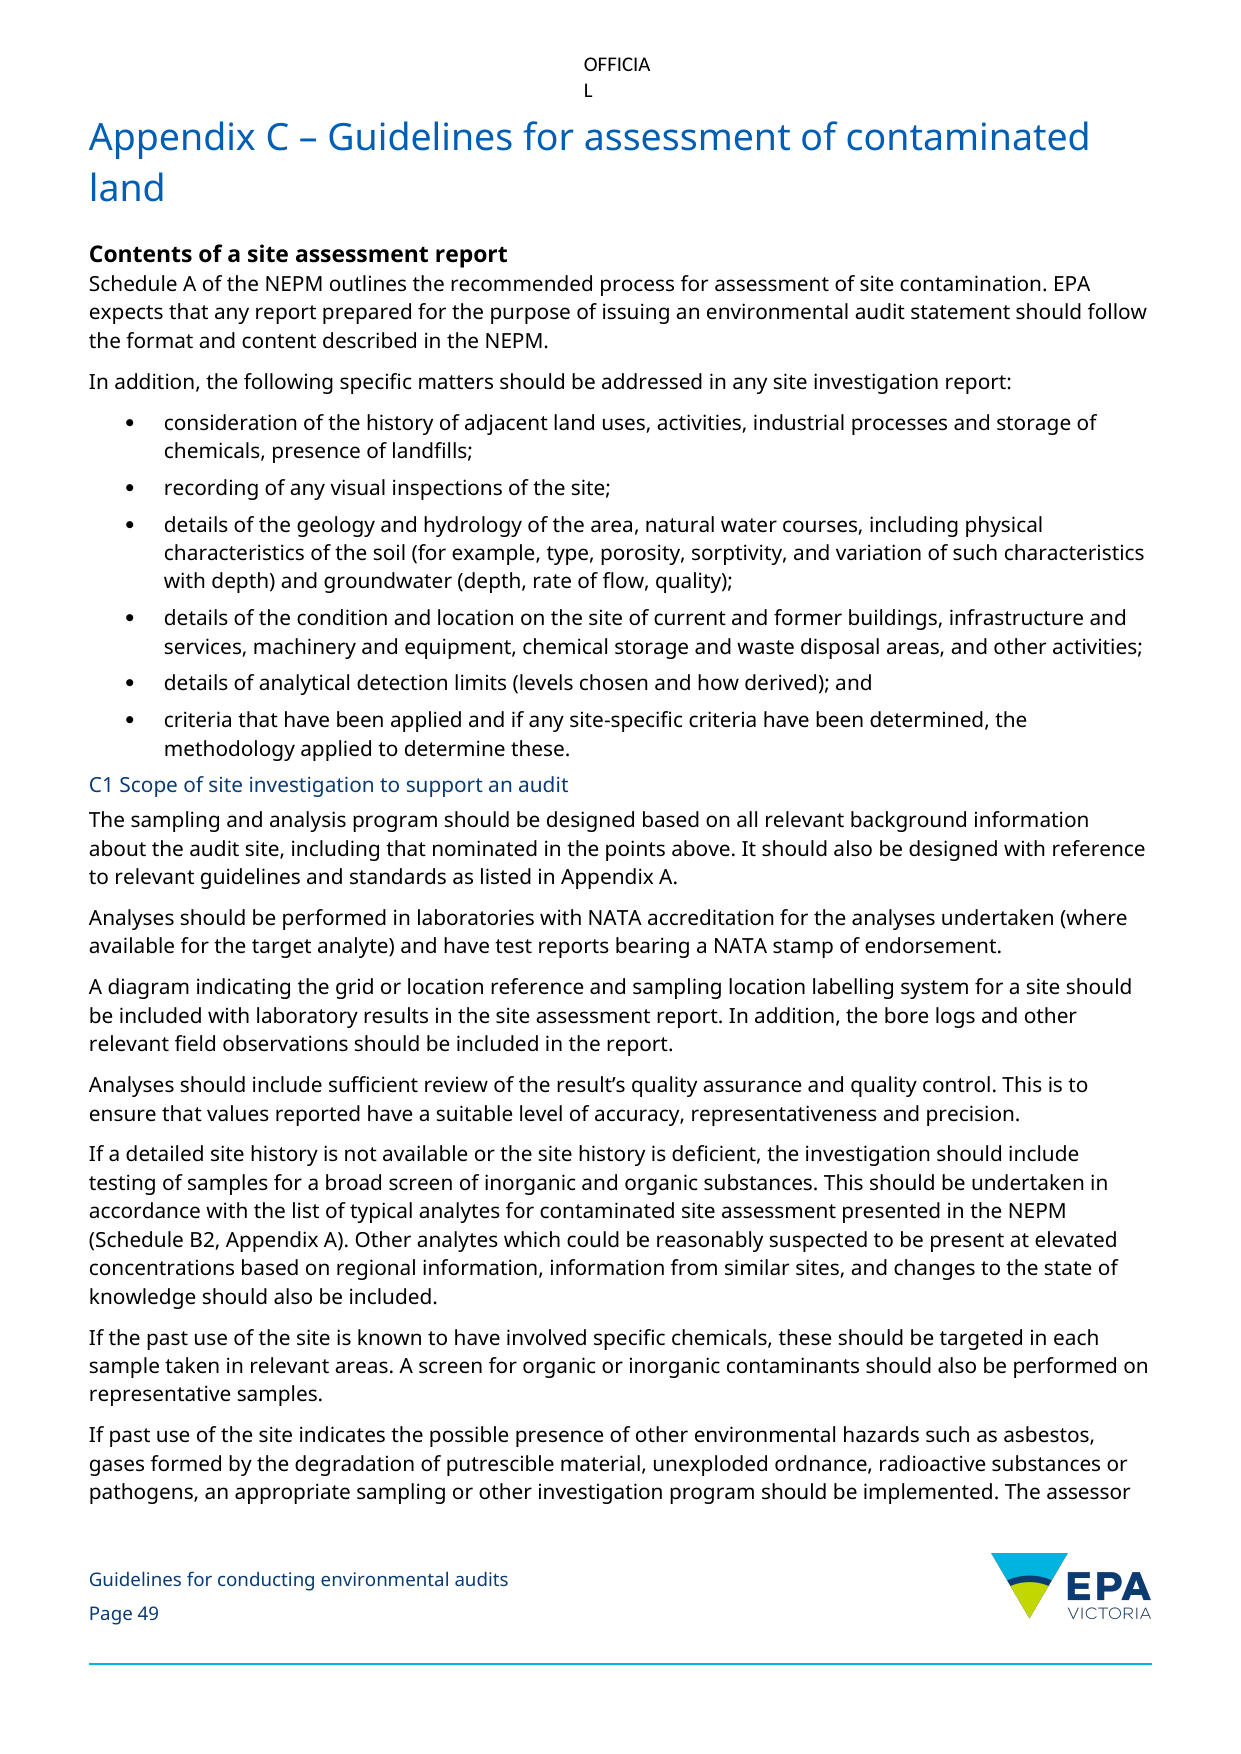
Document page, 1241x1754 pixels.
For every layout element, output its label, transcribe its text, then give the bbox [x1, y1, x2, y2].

text details of the geology and hydrology of the area, natural water courses, including physical characteristics of the soil (for example, type, porosity, sorptivity, and variation of such characteristics with depth) and groundwater (depth, rate of flow, quality); [126, 510, 1152, 595]
text If the past use of the site is known to have involved specific chemicals, these should be targeted in each sample taken in relevant areas. A screen for organic or inorganic contaminants should also be performed on representative samples. [89, 1323, 1152, 1408]
text details of analytical detection limits (levels chosen and how derived); and [126, 668, 1152, 697]
text recording of any visual inspections of the site; [126, 473, 1152, 501]
text Analyses should include sufficient review of the result’s quality assurance and quality control. This is to ensure that values reported have a suitable level of accuracy, representativeness and precision. [89, 1070, 1152, 1127]
text The sampling and analysis program should be designed based on all relevant background information about the audit site, including that nominated in the points above. It should also be designed with reference to relevant guidelines and standards as listed in Appendix A. [89, 805, 1152, 891]
picture [991, 1553, 1151, 1619]
text criteria that have been applied and if any site-specific criteria have been determined, the methodology applied to determine these. [126, 705, 1152, 762]
text A diagram indicating the grid or location reference and sampling location labelling system for a site should be included with laboratory results in the site assessment report. In addition, the bore logs and other relevant field observations should be included in the report. [89, 972, 1152, 1058]
text In addition, the following specific matters should be addressed in any site investigation report: [89, 367, 1152, 395]
text Analyses should be performed in laboratories with NATA accreditation for the analyses undertaken (where available for the target analyte) and have test reports bearing a NATA stamp of endorsement. [89, 903, 1152, 960]
subtitle Appendix C – Guidelines for assessment of contaminated land [89, 111, 1152, 213]
text consideration of the history of adjacent land uses, activities, industrial processes and storage of chemicals, presence of landfills; [126, 408, 1152, 464]
text Contents of a site assessment report [89, 238, 1152, 269]
text Schedule A of the NEPM outlines the recommended process for assessment of site contamination. EPA expects that any report prepared for the purpose of issuing an environmental audit statement should follow the format and content described in the NEPM. [89, 269, 1152, 354]
subtitle C1 Scope of site investigation to support an audit [89, 771, 1152, 799]
text details of the condition and location on the site of current and former buildings, infrastructure and services, machinery and equipment, chemical storage and waste disposal areas, and other activities; [126, 603, 1152, 660]
text If a detailed site history is not available or the site history is deficient, the investigation should include testing of samples for a broad screen of inorganic and organic substances. This should be undertaken in accordance with the list of typical analytes for contaminated site assessment presented in the NEPM (Schedule B2, Appendix A). Other analytes which could be reasonably suspected to be present at elevated concentrations based on regional information, information from similar sites, and changes to the state of knowledge should also be included. [89, 1139, 1152, 1310]
